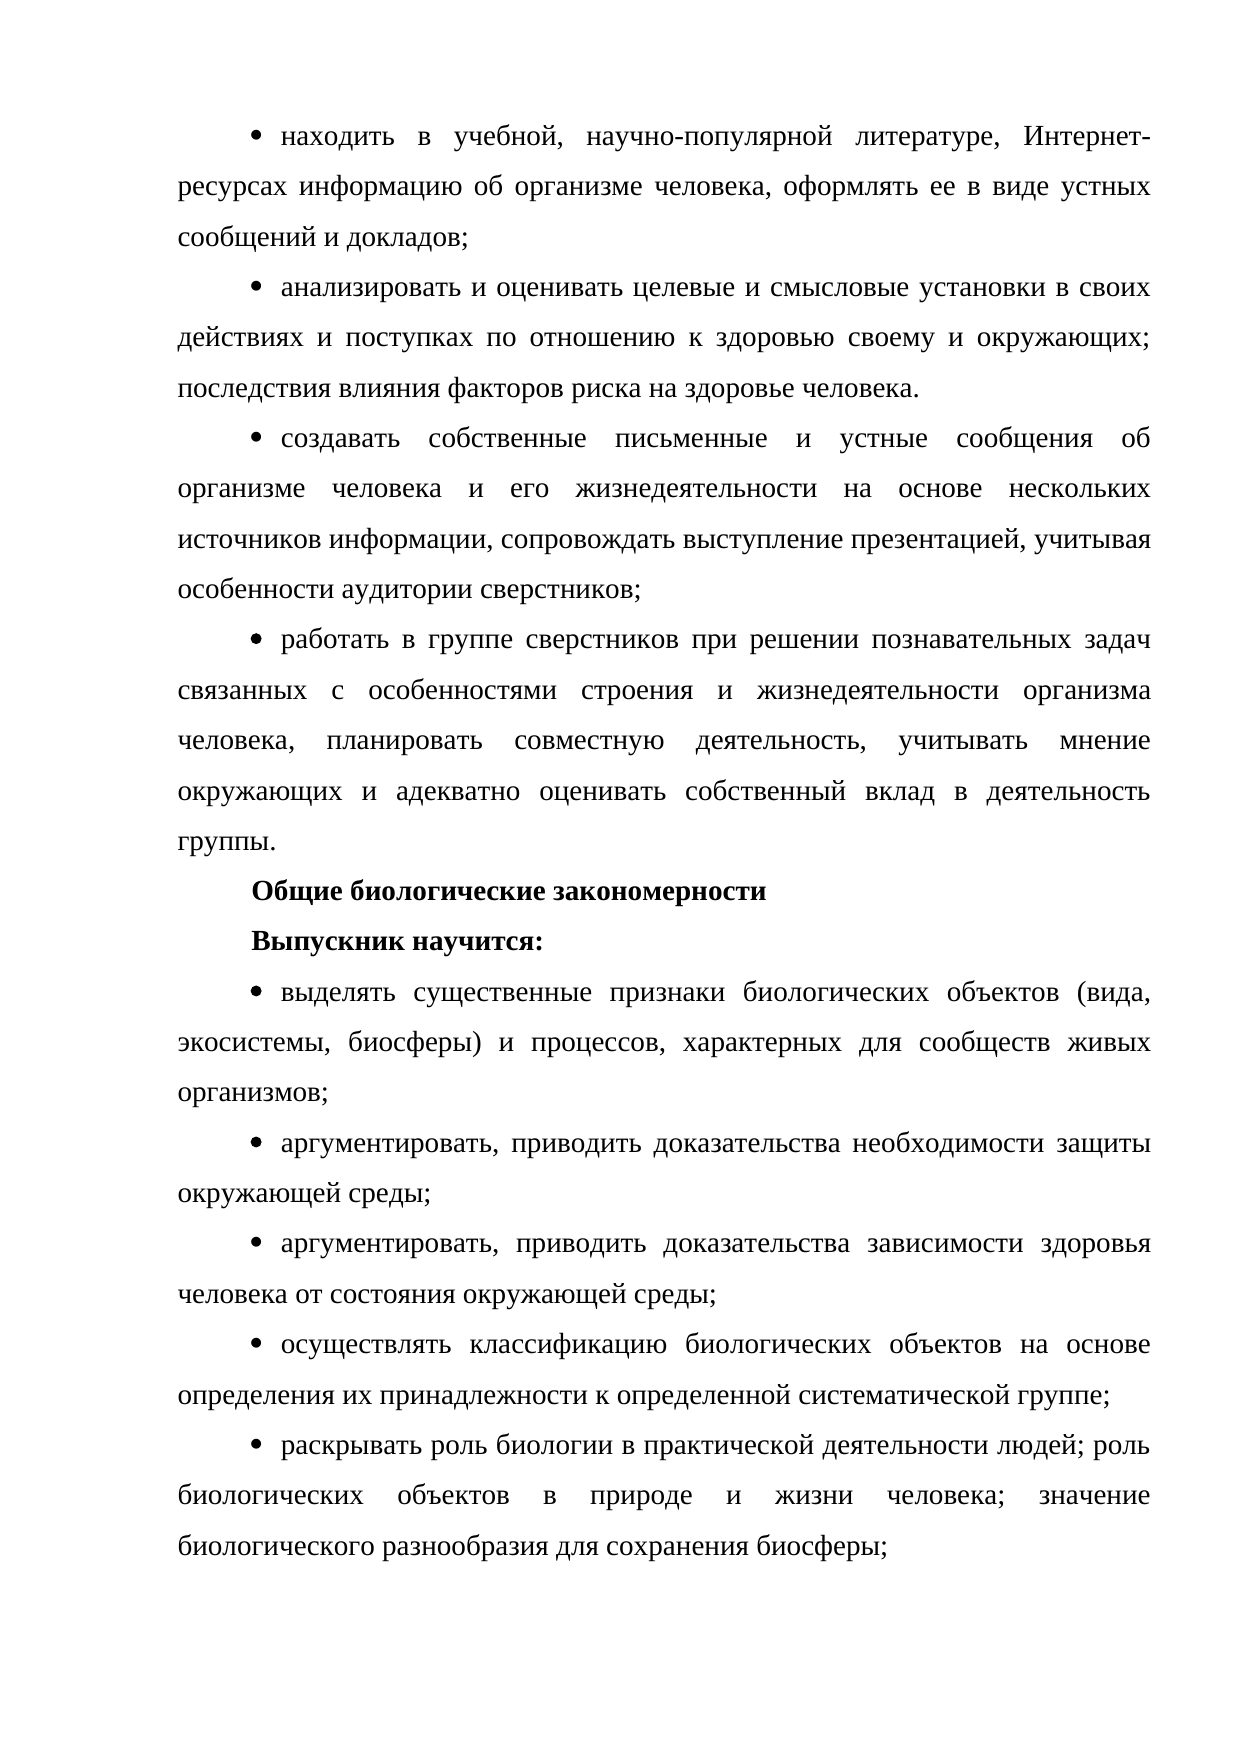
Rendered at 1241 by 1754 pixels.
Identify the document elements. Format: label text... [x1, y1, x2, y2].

text Общие биологические закономерности [177, 873, 1152, 907]
list аргументировать, приводить доказательства необходимости защиты окружающей среды; [177, 1125, 1152, 1209]
list создавать собственные письменные и устные сообщения об организме человека и его жизнедеятельности на основе нескольких источников информации, сопровождать выступление презентацией, учитывая особенности аудитории сверстников; [177, 420, 1152, 605]
text Выпускник научится: [177, 923, 1152, 957]
list осуществлять классификацию биологических объектов на основе определения их принадлежности к определенной систематической группе; [177, 1326, 1152, 1410]
list анализировать и оценивать целевые и смысловые установки в своих действиях и поступках по отношению к здоровью своему и окружающих; последствия влияния факторов риска на здоровье человека. [177, 269, 1152, 403]
list раскрывать роль биологии в практической деятельности людей; роль биологических объектов в природе и жизни человека; значение биологического разнообразия для сохранения биосферы; [177, 1427, 1152, 1561]
list выделять существенные признаки биологических объектов (вида, экосистемы, биосферы) и процессов, характерных для сообществ живых организмов; [177, 974, 1152, 1108]
list работать в группе сверстников при решении познавательных задач связанных с особенностями строения и жизнедеятельности организма человека, планировать совместную деятельность, учитывать мнение окружающих и адекватно оценивать собственный вклад в деятельность группы. [177, 622, 1152, 856]
list находить в учебной, научно-популярной литературе, Интернет-ресурсах информацию об организме человека, оформлять ее в виде устных сообщений и докладов; [177, 118, 1152, 252]
list аргументировать, приводить доказательства зависимости здоровья человека от состояния окружающей среды; [177, 1226, 1152, 1309]
